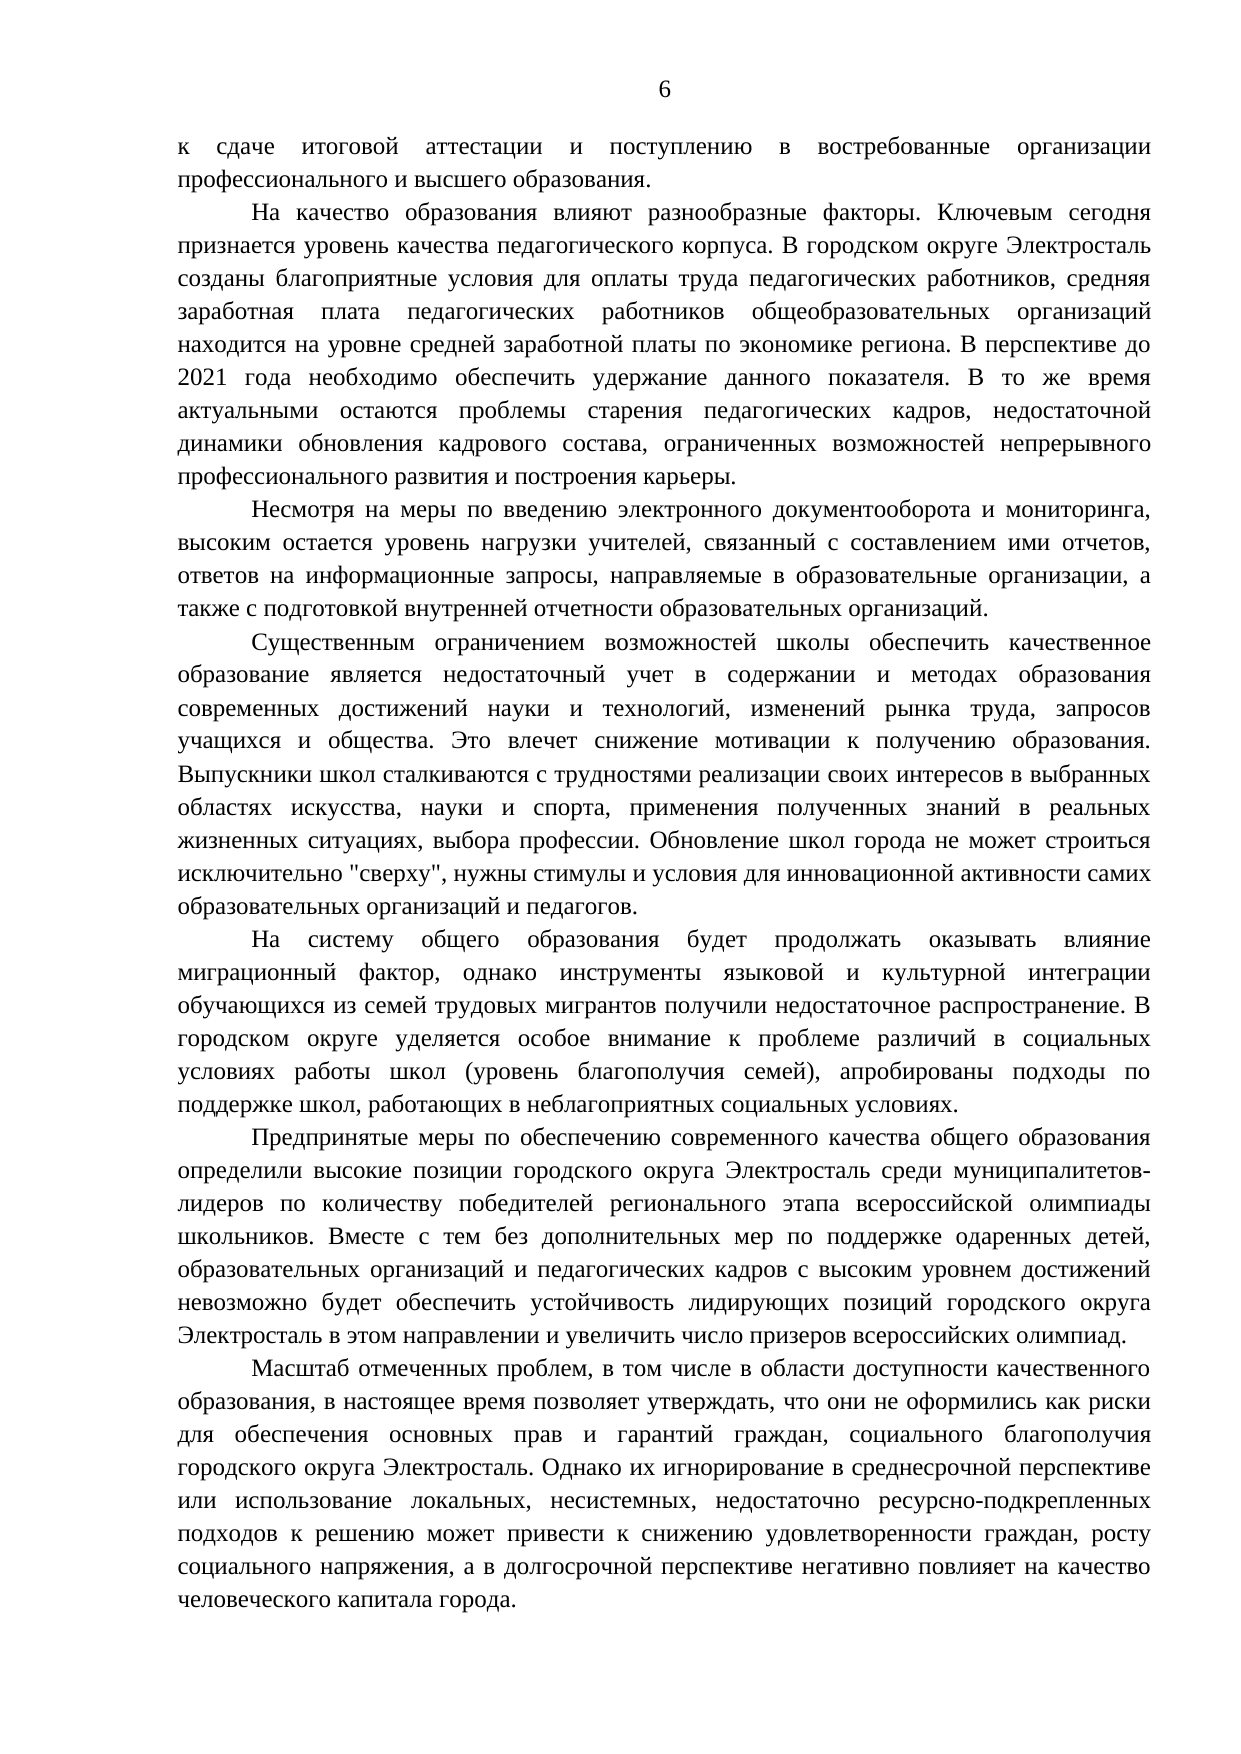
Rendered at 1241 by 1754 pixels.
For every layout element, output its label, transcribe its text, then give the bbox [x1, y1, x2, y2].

text Несмотря на меры по введению электронного документооборота и мониторинга, высоким остается уровень нагрузки учителей, связанный с составлением ими отчетов, ответов на информационные запросы, направляемые в образовательные организации, а также с подготовкой внутренней отчетности образовательных организаций. [177, 494, 1152, 622]
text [177, 131, 1152, 193]
text Предпринятые меры по обеспечению современного качества общего образования определили высокие позиции городского округа Электросталь среди муниципалитетов-лидеров по количеству победителей регионального этапа всероссийской олимпиады школьников. Вместе с тем без дополнительных мер по поддержке одаренных детей, образовательных организаций и педагогических кадров с высоким уровнем достижений невозможно будет обеспечить устойчивость лидирующих позиций городского округа Электросталь в этом направлении и увеличить число призеров всероссийских олимпиад. [177, 1122, 1152, 1349]
text На систему общего образования будет продолжать оказывать влияние миграционный фактор, однако инструменты языковой и культурной интеграции обучающихся из семей трудовых мигрантов получили недостаточное распространение. В городском округе уделяется особое внимание к проблеме различий в социальных условиях работы школ (уровень благополучия семей), апробированы подходы по поддержке школ, работающих в неблагоприятных социальных условиях. [177, 924, 1152, 1118]
text Масштаб отмеченных проблем, в том числе в области доступности качественного образования, в настоящее время позволяет утверждать, что они не оформились как риски для обеспечения основных прав и гарантий граждан, социального благополучия городского округа Электросталь. Однако их игнорирование в среднесрочной перспективе или использование локальных, несистемных, недостаточно ресурсно-подкрепленных подходов к решению может привести к снижению удовлетворенности граждан, росту социального напряжения, а в долгосрочной перспективе негативно повлияет на качество человеческого капитала города. [177, 1353, 1152, 1613]
text Существенным ограничением возможностей школы обеспечить качественное образование является недостаточный учет в содержании и методах образования современных достижений науки и технологий, изменений рынка труда, запросов учащихся и общества. Это влечет снижение мотивации к получению образования. Выпускники школ сталкиваются с трудностями реализации своих интересов в выбранных областях искусства, науки и спорта, применения полученных знаний в реальных жизненных ситуациях, выбора профессии. Обновление школ города не может строиться исключительно "сверху", нужны стимулы и условия для инновационной активности самих образовательных организаций и педагогов. [177, 627, 1152, 919]
text На качество образования влияют разнообразные факторы. Ключевым сегодня признается уровень качества педагогического корпуса. В городском округе Электросталь созданы благоприятные условия для оплаты труда педагогических работников, средняя заработная плата педагогических работников общеобразовательных организаций находится на уровне средней заработной платы по экономике региона. В перспективе до 2021 года необходимо обеспечить удержание данного показателя. В то же время актуальными остаются проблемы старения педагогических кадров, недостаточной динамики обновления кадрового состава, ограниченных возможностей непрерывного профессионального развития и построения карьеры. [177, 197, 1152, 490]
